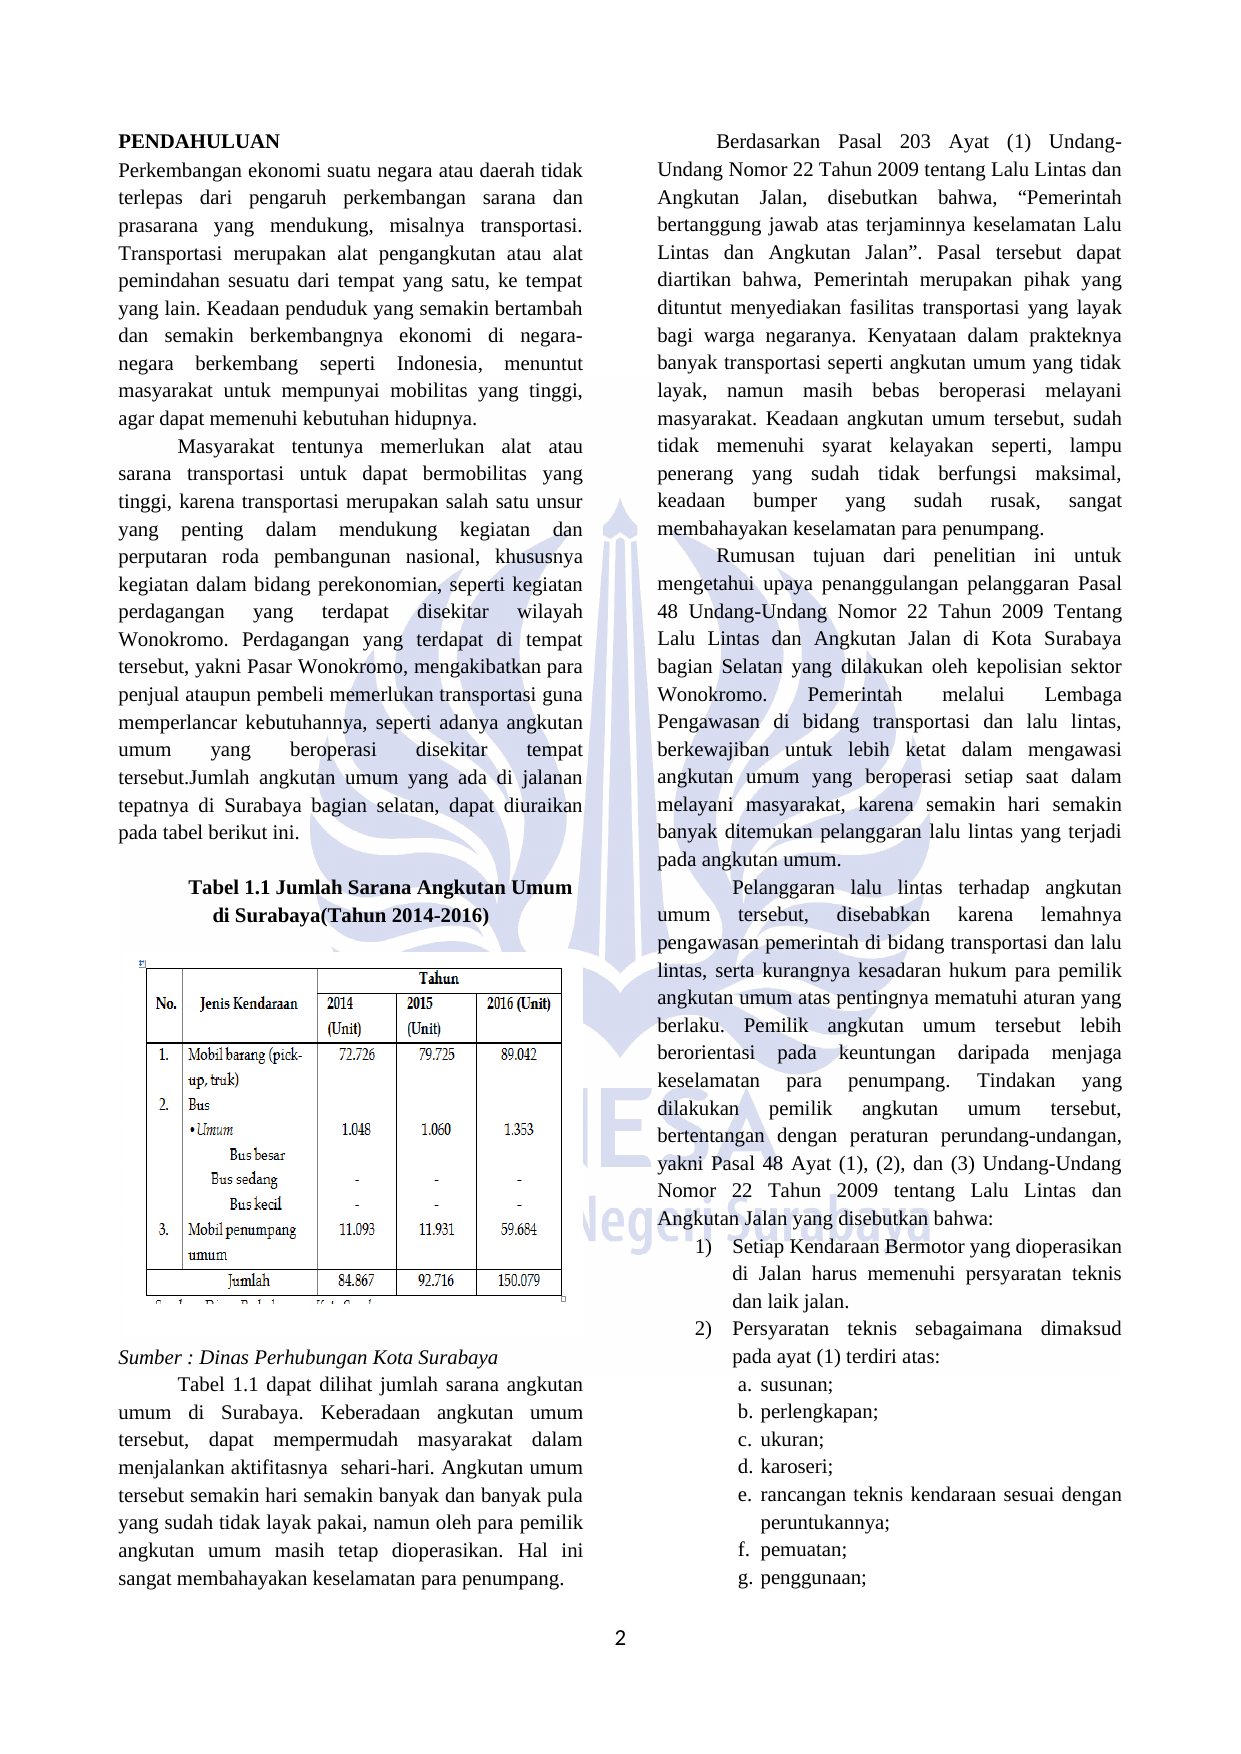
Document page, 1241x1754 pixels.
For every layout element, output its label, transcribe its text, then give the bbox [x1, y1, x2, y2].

text Perkembangan ekonomi suatu negara atau daerah tidak terlepas dari pengaruh perkembangan sarana dan prasarana yang mendukung, misalnya transportasi. Transportasi merupakan alat pengangkutan atau alat pemindahan sesuatu dari tempat yang satu, ke tempat yang lain. Keadaan penduduk yang semakin bertambah dan semakin berkembangnya ekonomi di negara-negara berkembang seperti Indonesia, menuntut masyarakat untuk mempunyai mobilitas yang tinggi, agar dapat memenuhi kebutuhan hidupnya. [118, 158, 583, 430]
text Berdasarkan Pasal 203 Ayat (1) Undang-Undang Nomor 22 Tahun 2009 tentang Lalu Lintas dan Angkutan Jalan, disebutkan bahwa, “Pemerintah bertanggung jawab atas terjaminnya keselamatan Lalu Lintas dan Angkutan Jalan”. Pasal tersebut dapat diartikan bahwa, Pemerintah merupakan pihak yang dituntut menyediakan fasilitas transportasi yang layak bagi warga negaranya. Kenyataan dalam prakteknya banyak transportasi seperti angkutan umum yang tidak layak, namun masih bebas beroperasi melayani masyarakat. Keadaan angkutan umum tersebut, sudah tidak memenuhi syarat kelayakan seperti, lampu penerang yang sudah tidak berfungsi maksimal, keadaan bumper yang sudah rusak, sangat membahayakan keselamatan para penumpang. [657, 129, 1122, 540]
subtitle PENDAHULUAN [118, 129, 529, 153]
text Tabel 1.1 Jumlah Sarana Angkutan Umum di Surabaya(Tahun 2014-2016) [118, 875, 583, 927]
list Persyaratan teknis sebagaimana dimaksud pada ayat (1) terdiri atas: [694, 1316, 1122, 1368]
list penggunaan; [738, 1565, 1122, 1589]
text Rumusan tujuan dari penelitian ini untuk mengetahui upaya penanggulangan pelanggaran Pasal 48 Undang-Undang Nomor 22 Tahun 2009 Tentang Lalu Lintas dan Angkutan Jalan di Kota Surabaya bagian Selatan yang dilakukan oleh kepolisian sektor Wonokromo. Pemerintah melalui Lembaga Pengawasan di bidang transportasi dan lalu lintas, berkewajiban untuk lebih ketat dalam mengawasi angkutan umum yang beroperasi setiap saat dalam melayani masyarakat, karena semakin hari semakin banyak ditemukan pelanggaran lalu lintas yang terjadi pada angkutan umum. [657, 543, 1122, 871]
list karoseri; [738, 1454, 1122, 1478]
list pemuatan; [738, 1537, 1122, 1561]
list susunan; [738, 1372, 1122, 1396]
picture [139, 960, 568, 1304]
list perlengkapan; [738, 1399, 1122, 1423]
text Pelanggaran lalu lintas terhadap angkutan umum tersebut, disebabkan karena lemahnya pengawasan pemerintah di bidang transportasi dan lalu lintas, serta kurangnya kesadaran hukum para pemilik angkutan umum atas pentingnya mematuhi aturan yang berlaku. Pemilik angkutan umum tersebut lebih berorientasi pada keuntungan daripada menjaga keselamatan para penumpang. Tindakan yang dilakukan pemilik angkutan umum tersebut, bertentangan dengan peraturan perundang-undangan, yakni Pasal 48 Ayat (1), (2), dan (3) Undang-Undang Nomor 22 Tahun 2009 tentang Lalu Lintas dan Angkutan Jalan yang disebutkan bahwa: [657, 875, 1122, 1230]
list Setiap Kendaraan Bermotor yang dioperasikan di Jalan harus memenuhi persyaratan teknis dan laik jalan. [694, 1233, 1122, 1313]
text Tabel 1.1 dapat dilihat jumlah sarana angkutan umum di Surabaya. Keberadaan angkutan umum tersebut, dapat mempermudah masyarakat dalam menjalankan aktifitasnya sehari-hari. Angkutan umum tersebut semakin hari semakin banyak dan banyak pula yang sudah tidak layak pakai, namun oleh para pemilik angkutan umum masih tetap dioperasikan. Hal ini sangat membahayakan keselamatan para penumpang. [118, 1372, 583, 1589]
text Sumber : Dinas Perhubungan Kota Surabaya [118, 1344, 583, 1369]
list rancangan teknis kendaraan sesuai dengan peruntukannya; [738, 1482, 1122, 1534]
text Masyarakat tentunya memerlukan alat atau sarana transportasi untuk dapat bermobilitas yang tinggi, karena transportasi merupakan salah satu unsur yang penting dalam mendukung kegiatan dan perputaran roda pembangunan nasional, khususnya kegiatan dalam bidang perekonomian, seperti kegiatan perdagangan yang terdapat disekitar wilayah Wonokromo. Perdagangan yang terdapat di tempat tersebut, yakni Pasar Wonokromo, mengakibatkan para penjual ataupun pembeli memerlukan transportasi guna memperlancar kebutuhannya, seperti adanya angkutan umum yang beroperasi disekitar tempat tersebut.Jumlah angkutan umum yang ada di jalanan tepatnya di Surabaya bagian selatan, dapat diuraikan pada tabel berikut ini. [118, 434, 583, 844]
list ukuran; [738, 1427, 1122, 1451]
